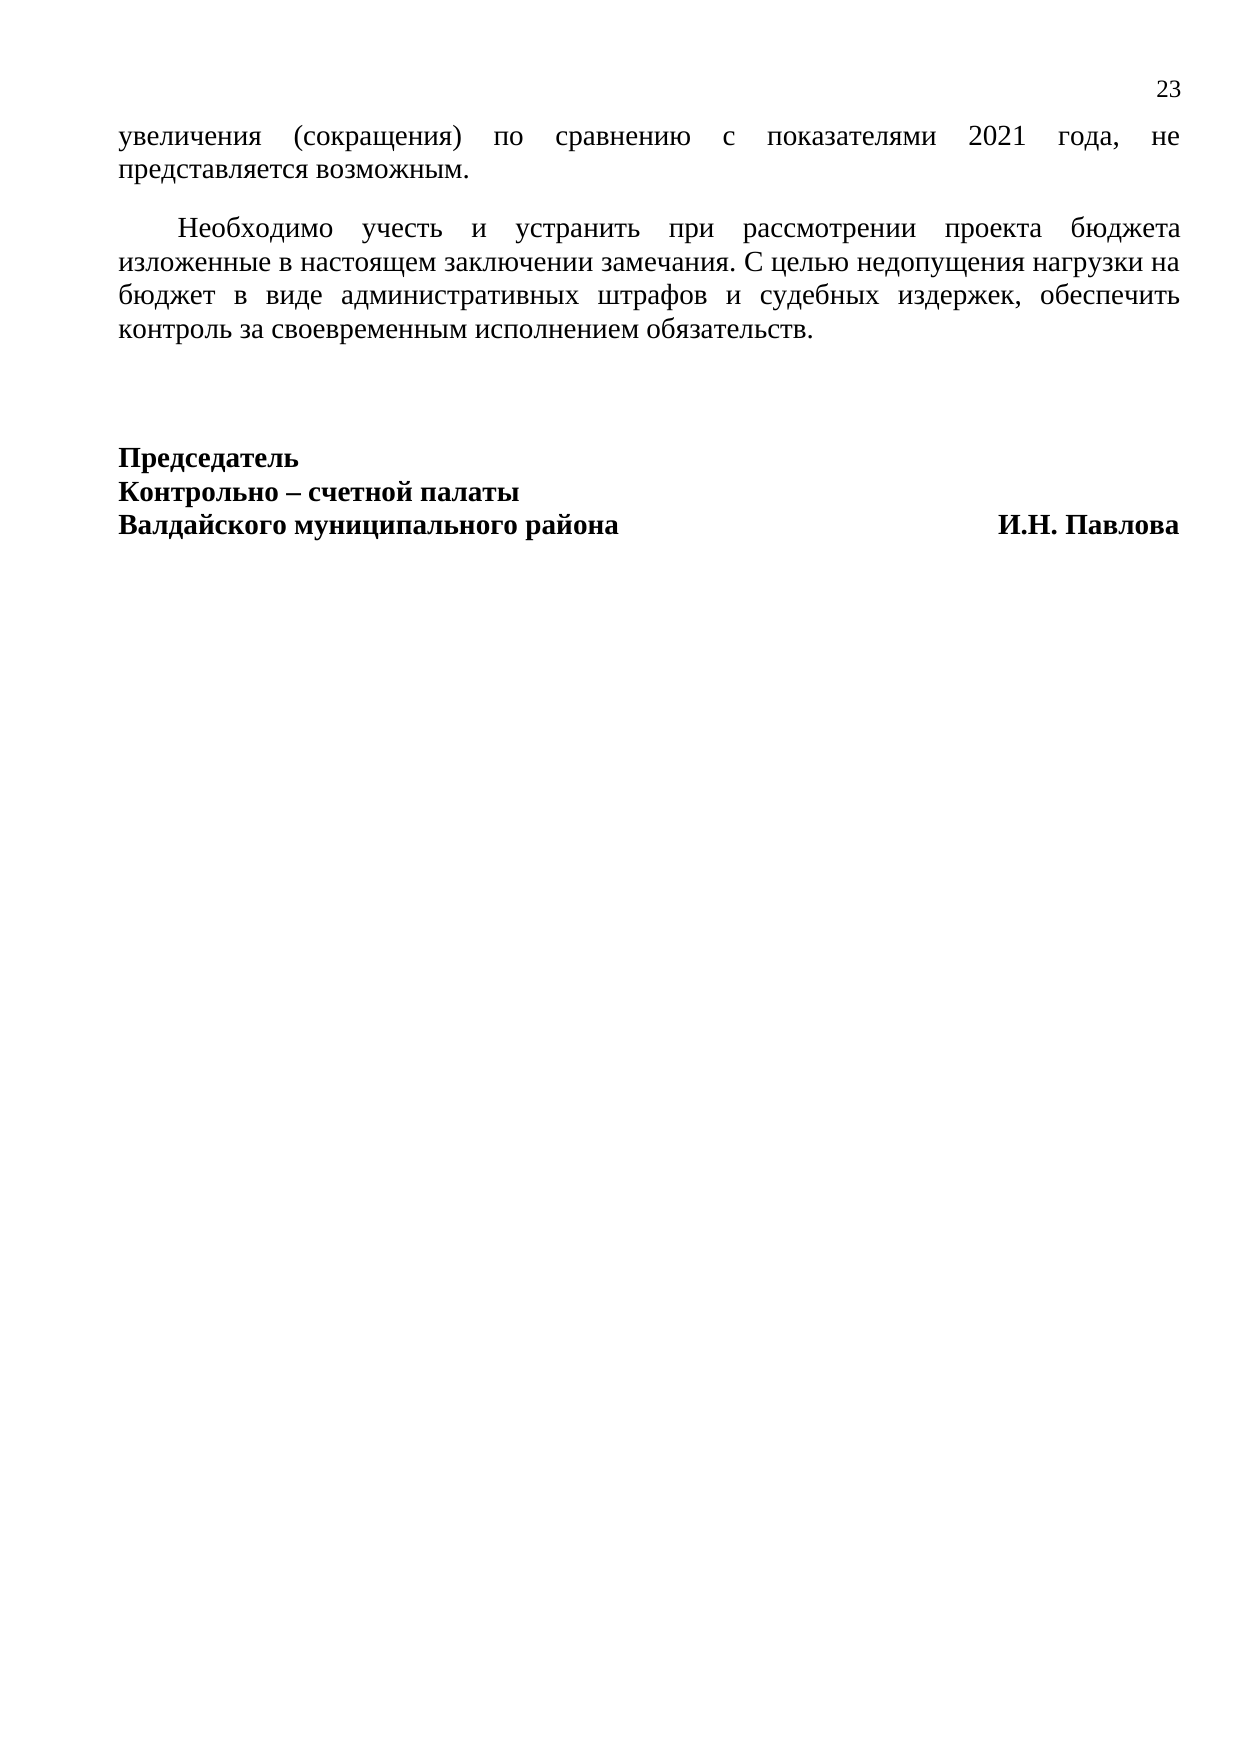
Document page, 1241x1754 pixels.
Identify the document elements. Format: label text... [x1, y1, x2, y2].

text Контрольно – счетной палаты [118, 474, 1181, 507]
subtitle Необходимо учесть и устранить при рассмотрении проекта бюджета изложенные в настоящем заключении замечания. С целью недопущения нагрузки на бюджет в виде административных штрафов и судебных издержек, обеспечить контроль за своевременным исполнением обязательств. [118, 210, 1181, 344]
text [118, 118, 1181, 185]
text Председатель [118, 440, 1181, 474]
text Валдайского муниципального района И.Н. Павлова [118, 507, 1181, 541]
